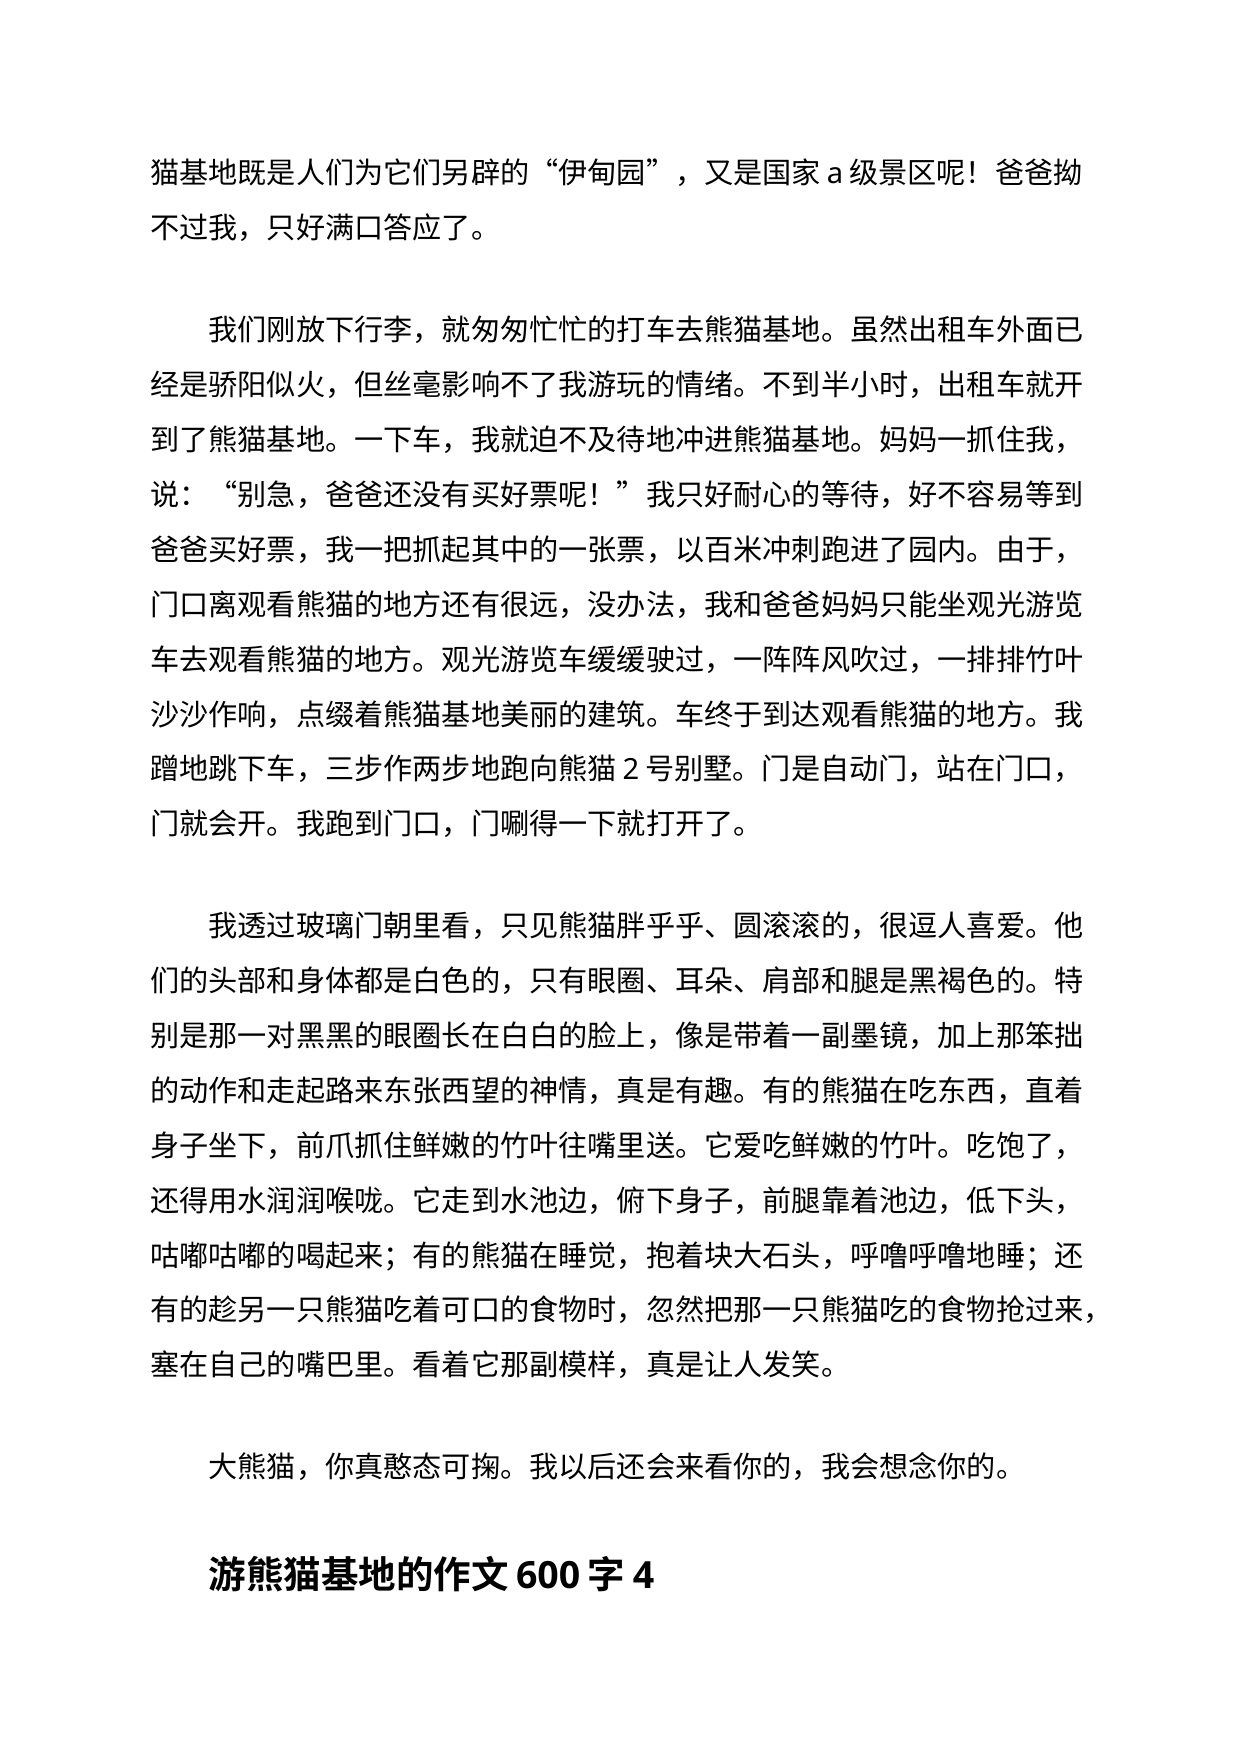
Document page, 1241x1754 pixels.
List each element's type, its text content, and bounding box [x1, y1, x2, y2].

text 大熊猫，你真憨态可掬。我以后还会来看你的，我会想念你的。 [150, 1444, 1090, 1486]
text 我们刚放下行李，就匆匆忙忙的打车去熊猫基地。虽然出租车外面已经是骄阳似火，但丝毫影响不了我游玩的情绪。不到半小时，出租车就开到了熊猫基地。一下车，我就迫不及待地冲进熊猫基地。妈妈一抓住我，说：“别急，爸爸还没有买好票呢！”我只好耐心的等待，好不容易等到爸爸买好票，我一把抓起其中的一张票，以百米冲刺跑进了园内。由于，门口离观看熊猫的地方还有很远，没办法，我和爸爸妈妈只能坐观光游览车去观看熊猫的地方。观光游览车缓缓驶过，一阵阵风吹过，一排排竹叶沙沙作响，点缀着熊猫基地美丽的建筑。车终于到达观看熊猫的地方。我蹭地跳下车，三步作两步地跑向熊猫2号别墅。门是自动门，站在门口，门就会开。我跑到门口，门唰得一下就打开了。 [150, 307, 1090, 843]
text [150, 150, 1090, 247]
text 我透过玻璃门朝里看，只见熊猫胖乎乎、圆滚滚的，很逗人喜爱。他们的头部和身体都是白色的，只有眼圈、耳朵、肩部和腿是黑褐色的。特别是那一对黑黑的眼圈长在白白的脸上，像是带着一副墨镜，加上那笨拙的动作和走起路来东张西望的神情，真是有趣。有的熊猫在吃东西，直着身子坐下，前爪抓住鲜嫩的竹叶往嘴里送。它爱吃鲜嫩的竹叶。吃饱了，还得用水润润喉咙。它走到水池边，俯下身子，前腿靠着池边，低下头，咕嘟咕嘟的喝起来；有的熊猫在睡觉，抱着块大石头，呼噜呼噜地睡；还有的趁另一只熊猫吃着可口的食物时，忽然把那一只熊猫吃的食物抢过来，塞在自己的嘴巴里。看着它那副模样，真是让人发笑。 [150, 903, 1090, 1384]
text 游熊猫基地的作文600字4 [150, 1545, 1090, 1600]
